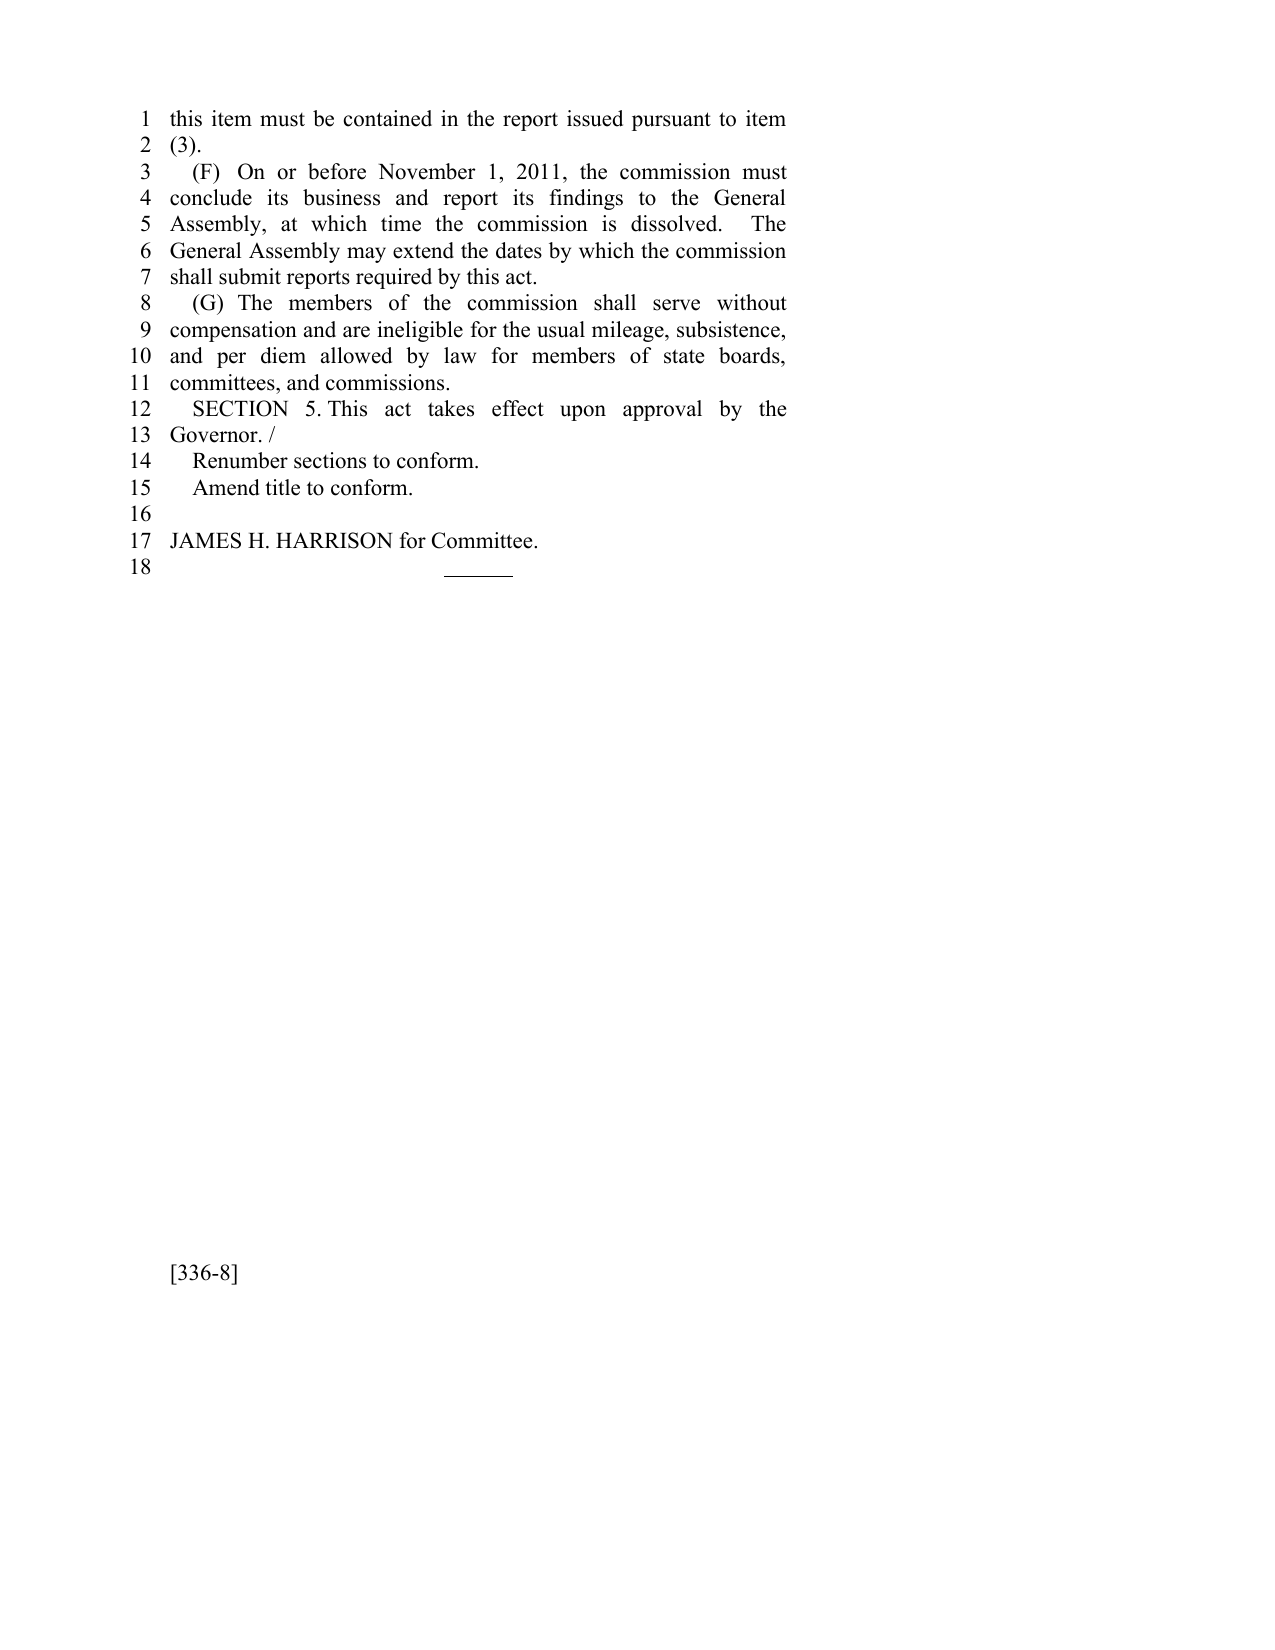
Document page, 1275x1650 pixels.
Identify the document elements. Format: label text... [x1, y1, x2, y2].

text SECTION 5. This act takes effect upon approval by the Governor. / [169, 395, 787, 448]
text JAMES H. HARRISON for Committee. [169, 527, 787, 553]
text (F) On or before November 1, 2011, the commission must conclude its business and report its findings to the General Assembly, at which time the commission is dissolved. The General Assembly may extend the dates by which the commission shall submit reports required by this act. [169, 158, 787, 289]
text (G) The members of the commission shall serve without compensation and are ineligible for the usual mileage, subsistence, and per diem allowed by law for members of state boards, committees, and commissions. [169, 289, 787, 395]
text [169, 105, 787, 158]
text Renumber sections to conform. [169, 448, 787, 474]
text Amend title to conform. [169, 474, 787, 500]
